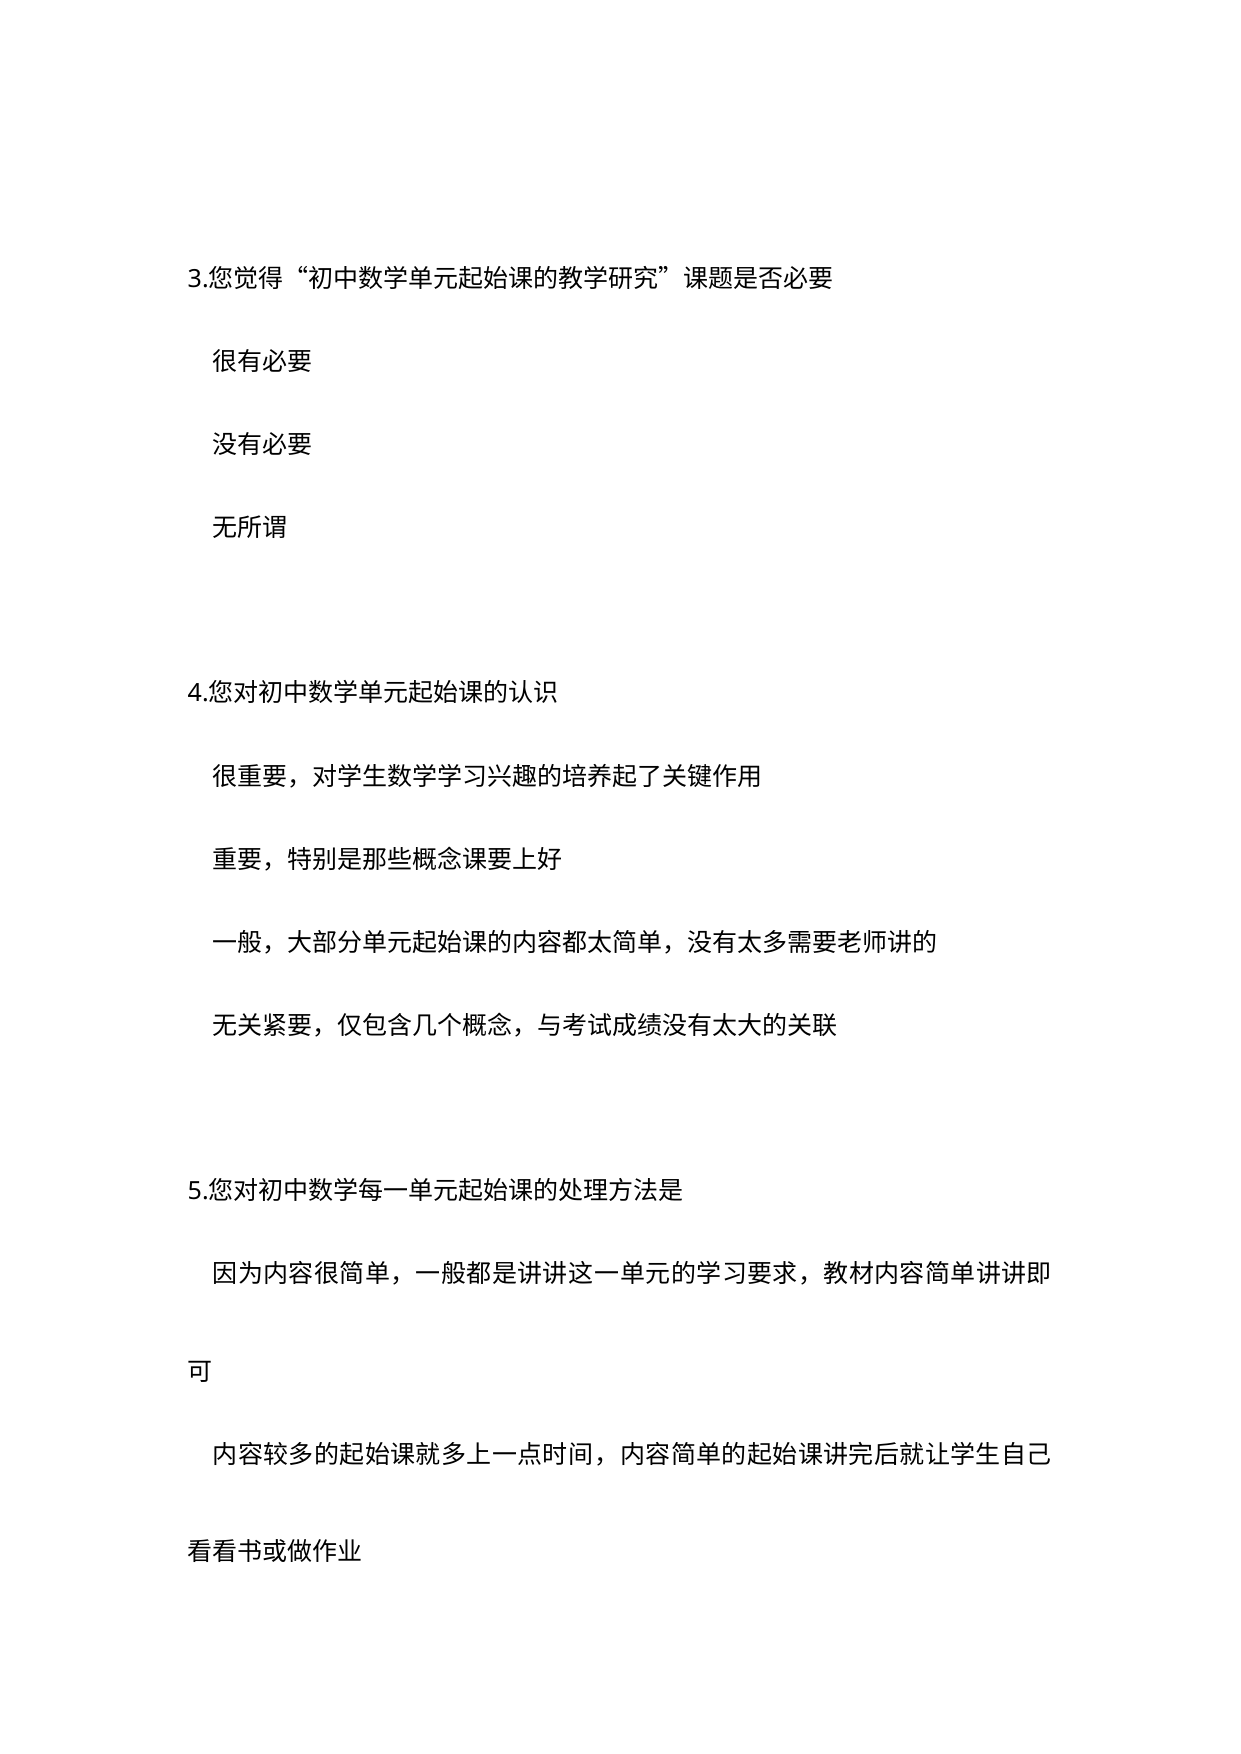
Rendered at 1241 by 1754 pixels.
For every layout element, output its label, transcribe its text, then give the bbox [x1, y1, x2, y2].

text 重要，特别是那些概念课要上好 [187, 825, 1053, 890]
text 没有必要 [187, 410, 1053, 475]
text 4.您对初中数学单元起始课的认识 [187, 658, 1053, 723]
text 很重要，对学生数学学习兴趣的培养起了关键作用 [187, 742, 1053, 807]
text 无关紧要，仅包含几个概念，与考试成绩没有太大的关联 [187, 991, 1053, 1056]
text 一般，大部分单元起始课的内容都太简单，没有太多需要老师讲的 [187, 908, 1053, 973]
text 5.您对初中数学每一单元起始课的处理方法是 [187, 1156, 1053, 1221]
text 无所谓 [187, 493, 1053, 558]
text 3.您觉得“初中数学单元起始课的教学研究”课题是否必要 [187, 244, 1053, 309]
text 很有必要 [187, 327, 1053, 392]
text 内容较多的起始课就多上一点时间，内容简单的起始课讲完后就让学生自己看看书或做作业 [187, 1420, 1053, 1582]
text 因为内容很简单，一般都是讲讲这一单元的学习要求，教材内容简单讲讲即可 [187, 1239, 1053, 1402]
